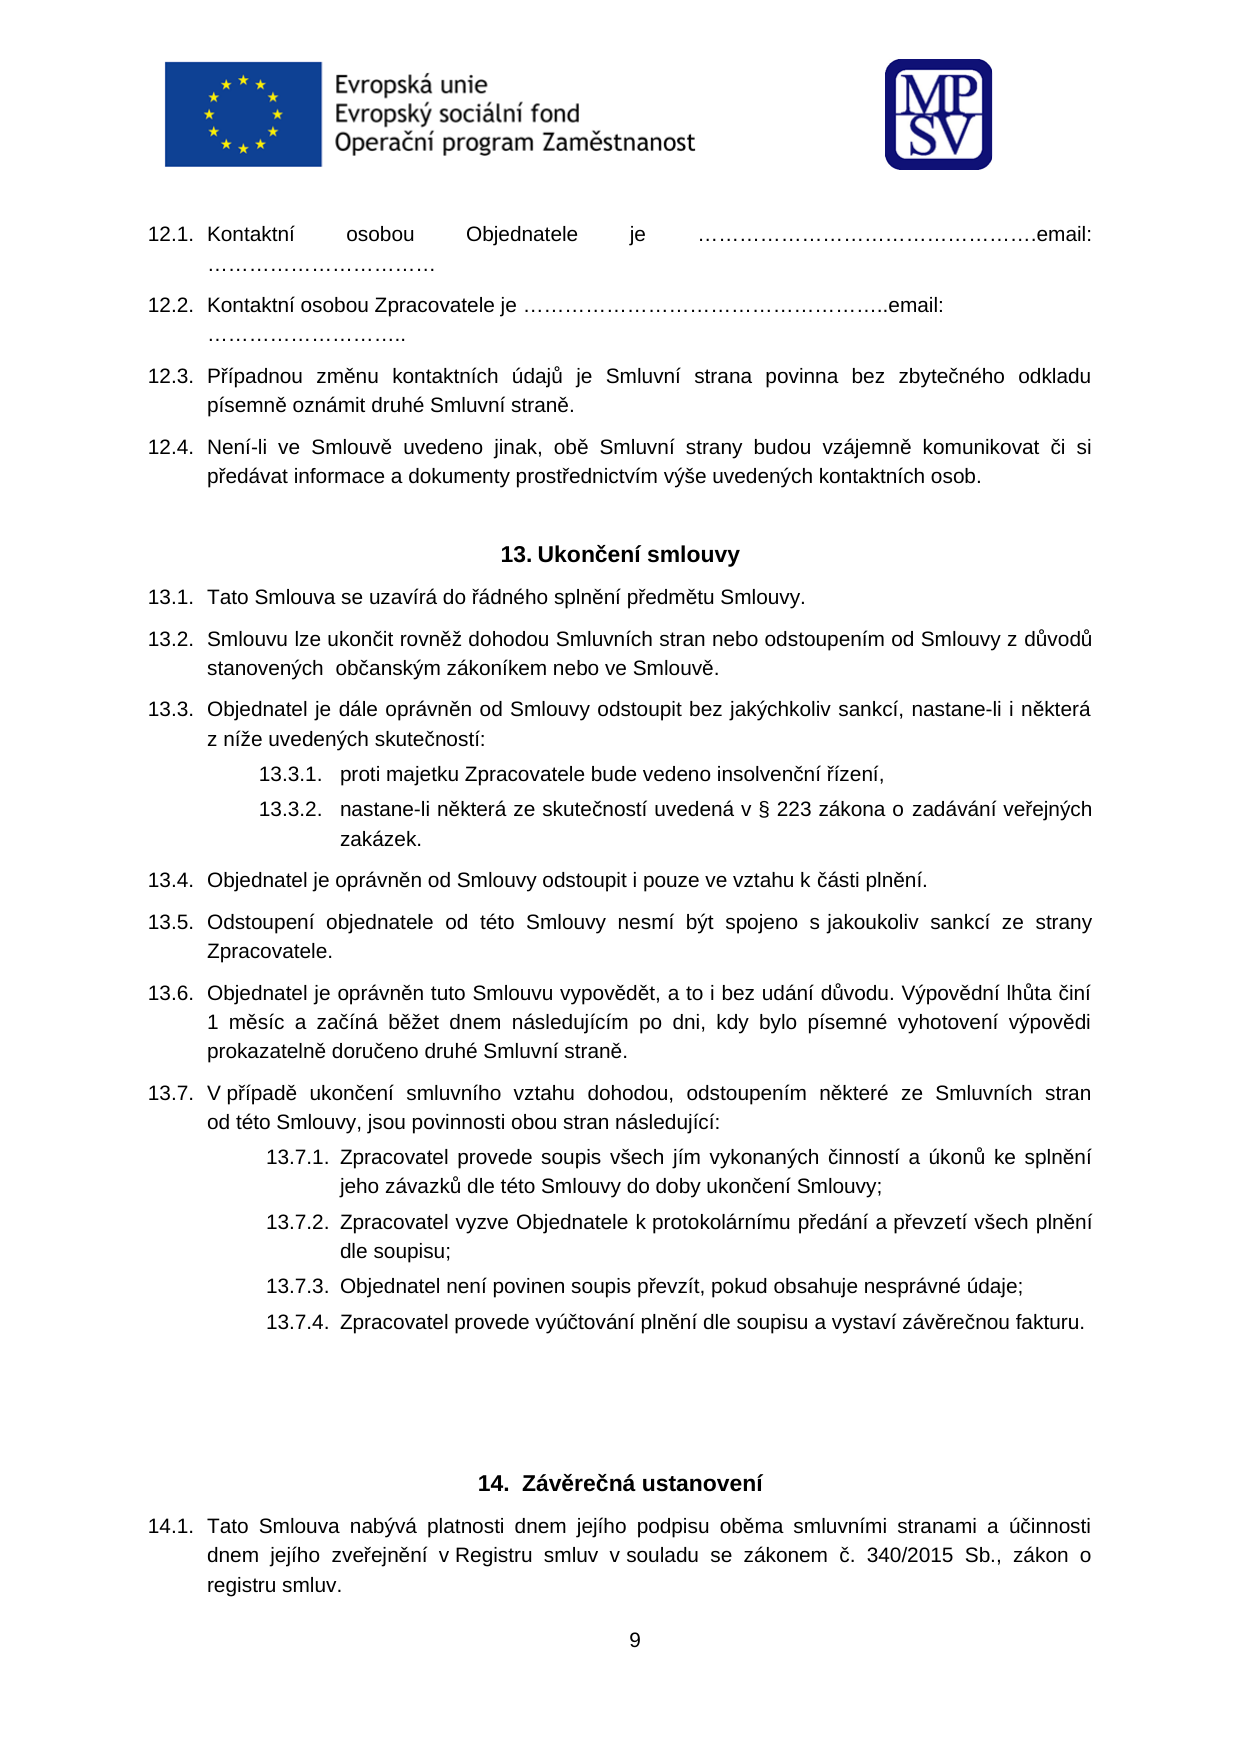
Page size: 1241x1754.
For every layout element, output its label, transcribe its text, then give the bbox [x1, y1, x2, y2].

list Zpracovatel provede vyúčtování plnění dle soupisu a vystaví závěrečnou fakturu. [266, 1304, 1092, 1334]
list Zpracovatel provede soupis všech jím vykonaných činností a úkonů ke splnění jeho závazků dle této Smlouvy do doby ukončení Smlouvy; [266, 1140, 1092, 1198]
list Tato Smlouva nabývá platnosti dnem jejího podpisu oběma smluvními stranami a účinnosti dnem jejího zveřejnění v Registru smluv v souladu se zákonem č. 340/2015 Sb., zákon o registru smluv. [148, 1509, 1092, 1596]
list Objednatel je oprávněn tuto Smlouvu vypovědět, a to i bez udání důvodu. Výpovědní lhůta činí 1 měsíc a začíná běžet dnem následujícím po dni, kdy bylo písemné vyhotovení výpovědi prokazatelně doručeno druhé Smluvní straně. [148, 975, 1092, 1063]
list Objednatel je oprávněn od Smlouvy odstoupit i pouze ve vztahu k části plnění. [148, 863, 1092, 892]
list Není-li ve Smlouvě uvedeno jinak, obě Smluvní strany budou vzájemně komunikovat či si předávat informace a dokumenty prostřednictvím výše uvedených kontaktních osob. [148, 429, 1092, 488]
list Objednatel je dále oprávněn od Smlouvy odstoupit bez jakýchkoliv sankcí, nastane-li i některá z níže uvedených skutečností: [148, 692, 1092, 750]
list nastane-li některá ze skutečností uvedená v § 223 zákona o zadávání veřejných zakázek. [259, 792, 1092, 850]
list Objednatel není povinen soupis převzít, pokud obsahuje nesprávné údaje; [266, 1269, 1092, 1298]
list Ukončení smlouvy [148, 538, 1092, 567]
picture [885, 59, 993, 170]
list Kontaktní osobou Objednatele je ………………………………………….email: …………………………… [148, 217, 1092, 275]
picture [162, 59, 696, 170]
list Kontaktní osobou Zpracovatele je ……………………………………………..email: ……………………….. [148, 288, 1092, 346]
list Zpracovatel vyzve Objednatele k protokolárnímu předání a převzetí všech plnění dle soupisu; [266, 1204, 1092, 1263]
list Smlouvu lze ukončit rovněž dohodou Smluvních stran nebo odstoupením od Smlouvy z důvodů stanovených občanským zákoníkem nebo ve Smlouvě. [148, 621, 1092, 679]
list Závěrečná ustanovení [148, 1467, 1092, 1496]
list V případě ukončení smluvního vztahu dohodou, odstoupením některé ze Smluvních stran od této Smlouvy, jsou povinnosti obou stran následující: [148, 1075, 1092, 1134]
list Případnou změnu kontaktních údajů je Smluvní strana povinna bez zbytečného odkladu písemně oznámit druhé Smluvní straně. [148, 359, 1092, 417]
list Tato Smlouva se uzavírá do řádného splnění předmětu Smlouvy. [148, 579, 1092, 609]
list proti majetku Zpracovatele bude vedeno insolvenční řízení, [259, 757, 1092, 786]
list Odstoupení objednatele od této Smlouvy nesmí být spojeno s jakoukoliv sankcí ze strany Zpracovatele. [148, 904, 1092, 963]
